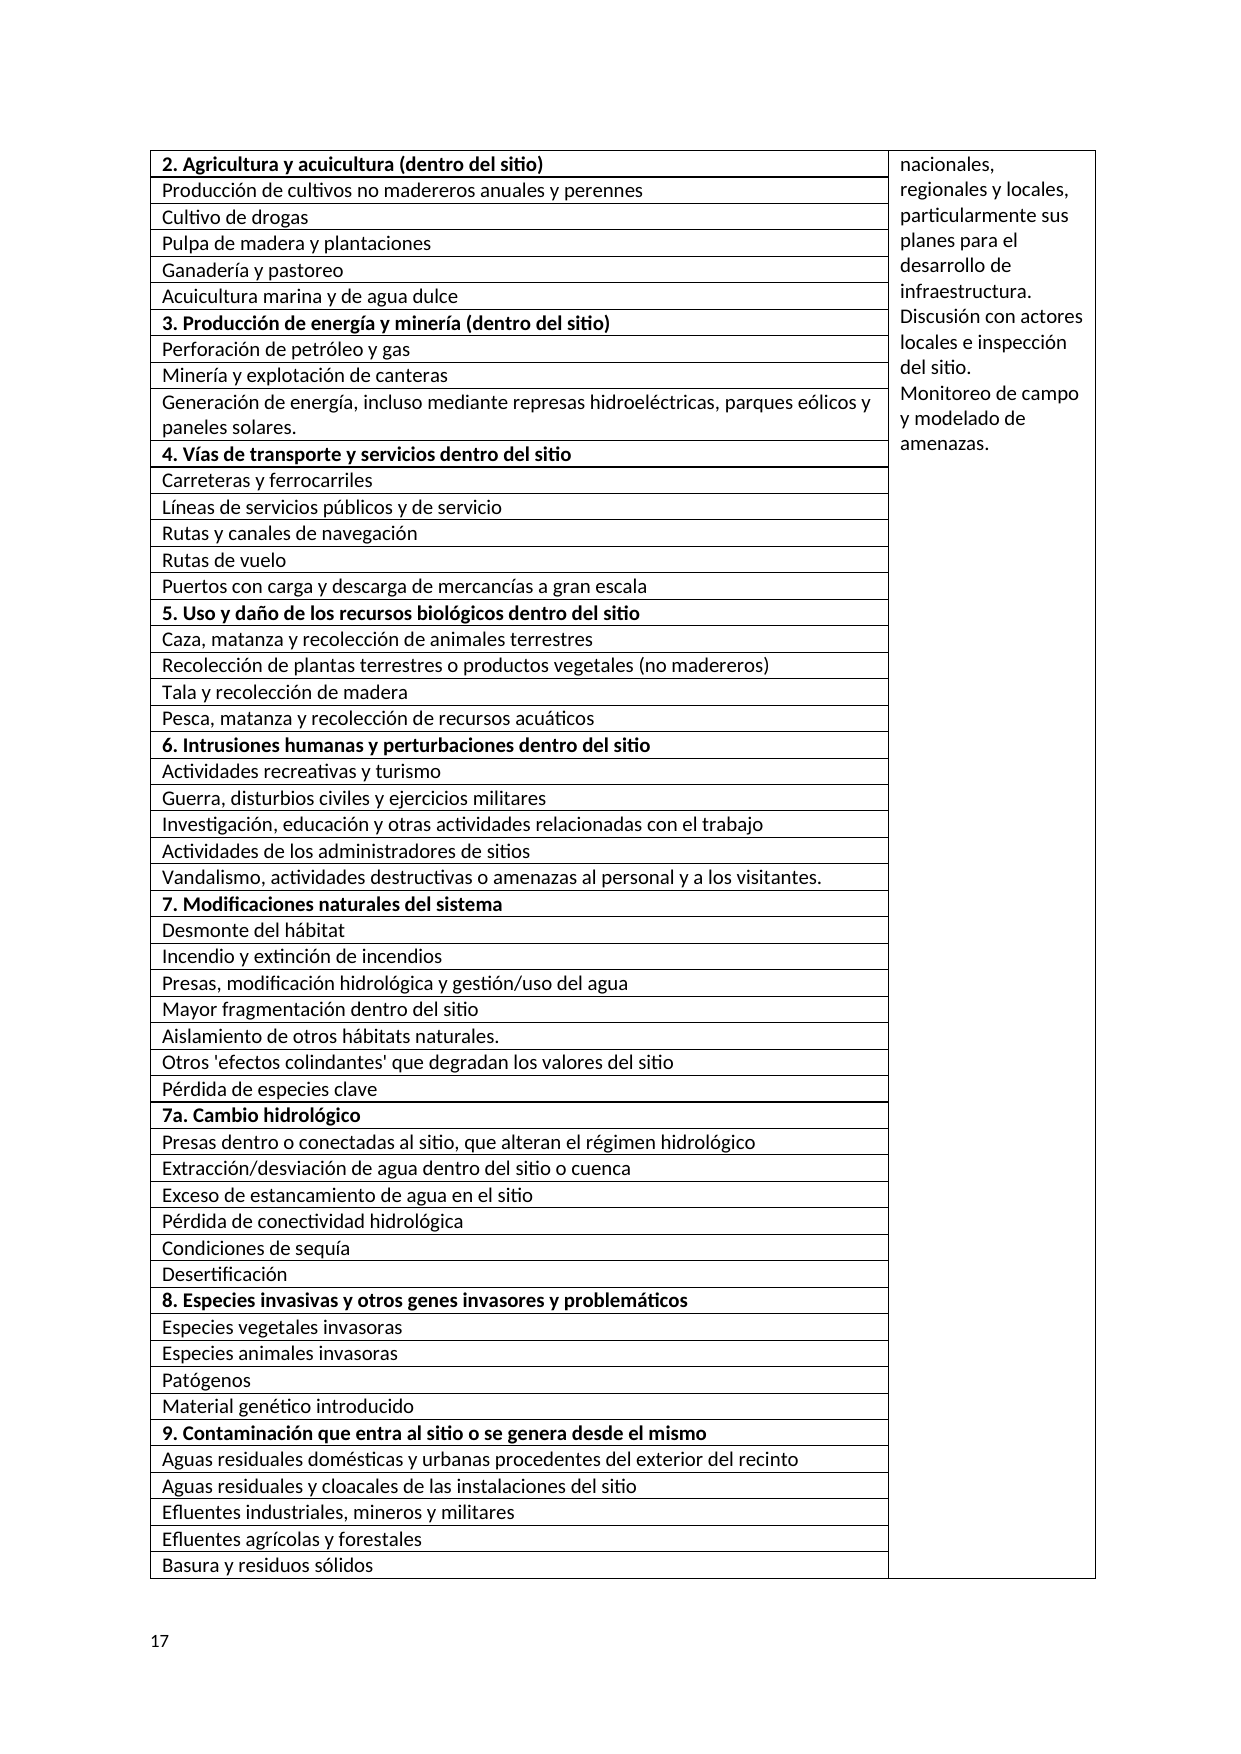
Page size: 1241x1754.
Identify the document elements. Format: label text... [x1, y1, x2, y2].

table_cell Incendio y extinción de incendios [151, 944, 888, 969]
table_cell Exceso de estancamiento de agua en el sitio [151, 1182, 888, 1207]
table_cell Ganadería y pastoreo [151, 257, 888, 282]
table_cell Aguas residuales y cloacales de las instalaciones del sitio [151, 1473, 888, 1498]
table_cell Perforación de petróleo y gas [151, 336, 888, 362]
table_cell Aguas residuales domésticas y urbanas procedentes del exterior del recinto [151, 1446, 888, 1472]
table_cell Rutas de vuelo [151, 547, 888, 572]
table_cell 5. Uso y daño de los recursos biológicos dentro del sitio [151, 600, 888, 625]
table_cell Basura y residuos sólidos [151, 1552, 888, 1578]
table_cell Presas, modificación hidrológica y gestión/uso del agua [151, 970, 888, 996]
table_cell Mayor fragmentación dentro del sitio [151, 997, 888, 1022]
table_cell Extracción/desviación de agua dentro del sitio o cuenca [151, 1155, 888, 1181]
table_cell Actividades recreativas y turismo [151, 759, 888, 784]
table_cell Otros 'efectos colindantes' que degradan los valores del sitio [151, 1050, 888, 1075]
table_cell Aislamiento de otros hábitats naturales. [151, 1023, 888, 1048]
table_cell Acuicultura marina y de agua dulce [151, 283, 888, 309]
table_cell Cultivo de drogas [151, 204, 888, 229]
table_cell Pérdida de conectividad hidrológica [151, 1208, 888, 1234]
table_cell 7. Modificaciones naturales del sistema [151, 891, 888, 916]
table_cell Efluentes industriales, mineros y militares [151, 1499, 888, 1525]
table_cell Especies animales invasoras [151, 1341, 888, 1366]
table_cell Tala y recolección de madera [151, 679, 888, 704]
table_cell Presas dentro o conectadas al sitio, que alteran el régimen hidrológico [151, 1129, 888, 1154]
table_cell Patógenos [151, 1367, 888, 1392]
table_cell Puertos con carga y descarga de mercancías a gran escala [151, 573, 888, 599]
table_cell Generación de energía, incluso mediante represas hidroeléctricas, parques eólicos y paneles solares. [151, 389, 888, 440]
table_cell Pérdida de especies clave [151, 1076, 888, 1101]
table_cell Líneas de servicios públicos y de servicio [151, 494, 888, 519]
table_cell Recolección de plantas terrestres o productos vegetales (no madereros) [151, 653, 888, 678]
table_cell Condiciones de sequía [151, 1235, 888, 1260]
table_cell Material genético introducido [151, 1394, 888, 1419]
table_cell 3. Producción de energía y minería (dentro del sitio) [151, 310, 888, 335]
table_cell 8. Especies invasivas y otros genes invasores y problemáticos [151, 1288, 888, 1313]
table_cell 7a. Cambio hidrológico [151, 1103, 888, 1128]
table_cell 4. Vías de transporte y servicios dentro del sitio [151, 441, 888, 466]
table_cell Actividades de los administradores de sitios [151, 838, 888, 863]
table_cell Desmonte del hábitat [151, 917, 888, 943]
table_cell Guerra, disturbios civiles y ejercicios militares [151, 785, 888, 810]
table_cell Vandalismo, actividades destructivas o amenazas al personal y a los visitantes. [151, 864, 888, 890]
table_cell Efluentes agrícolas y forestales [151, 1526, 888, 1551]
table_cell Especies vegetales invasoras [151, 1314, 888, 1339]
table_cell Rutas y canales de navegación [151, 520, 888, 546]
table_cell Minería y explotación de canteras [151, 363, 888, 388]
table_cell Carreteras y ferrocarriles [151, 468, 888, 493]
table_cell Pulpa de madera y plantaciones [151, 230, 888, 256]
table_cell Desertificación [151, 1261, 888, 1287]
table_cell Producción de cultivos no madereros anuales y perennes [151, 178, 888, 203]
table_cell 6. Intrusiones humanas y perturbaciones dentro del sitio [151, 732, 888, 757]
table_cell 9. Contaminación que entra al sitio o se genera desde el mismo [151, 1420, 888, 1445]
table_cell 2. Agricultura y acuicultura (dentro del sitio) [151, 151, 888, 176]
table_cell Investigación, educación y otras actividades relacionadas con el trabajo [151, 811, 888, 837]
table_cell Caza, matanza y recolección de animales terrestres [151, 626, 888, 652]
table_cell Pesca, matanza y recolección de recursos acuáticos [151, 706, 888, 731]
